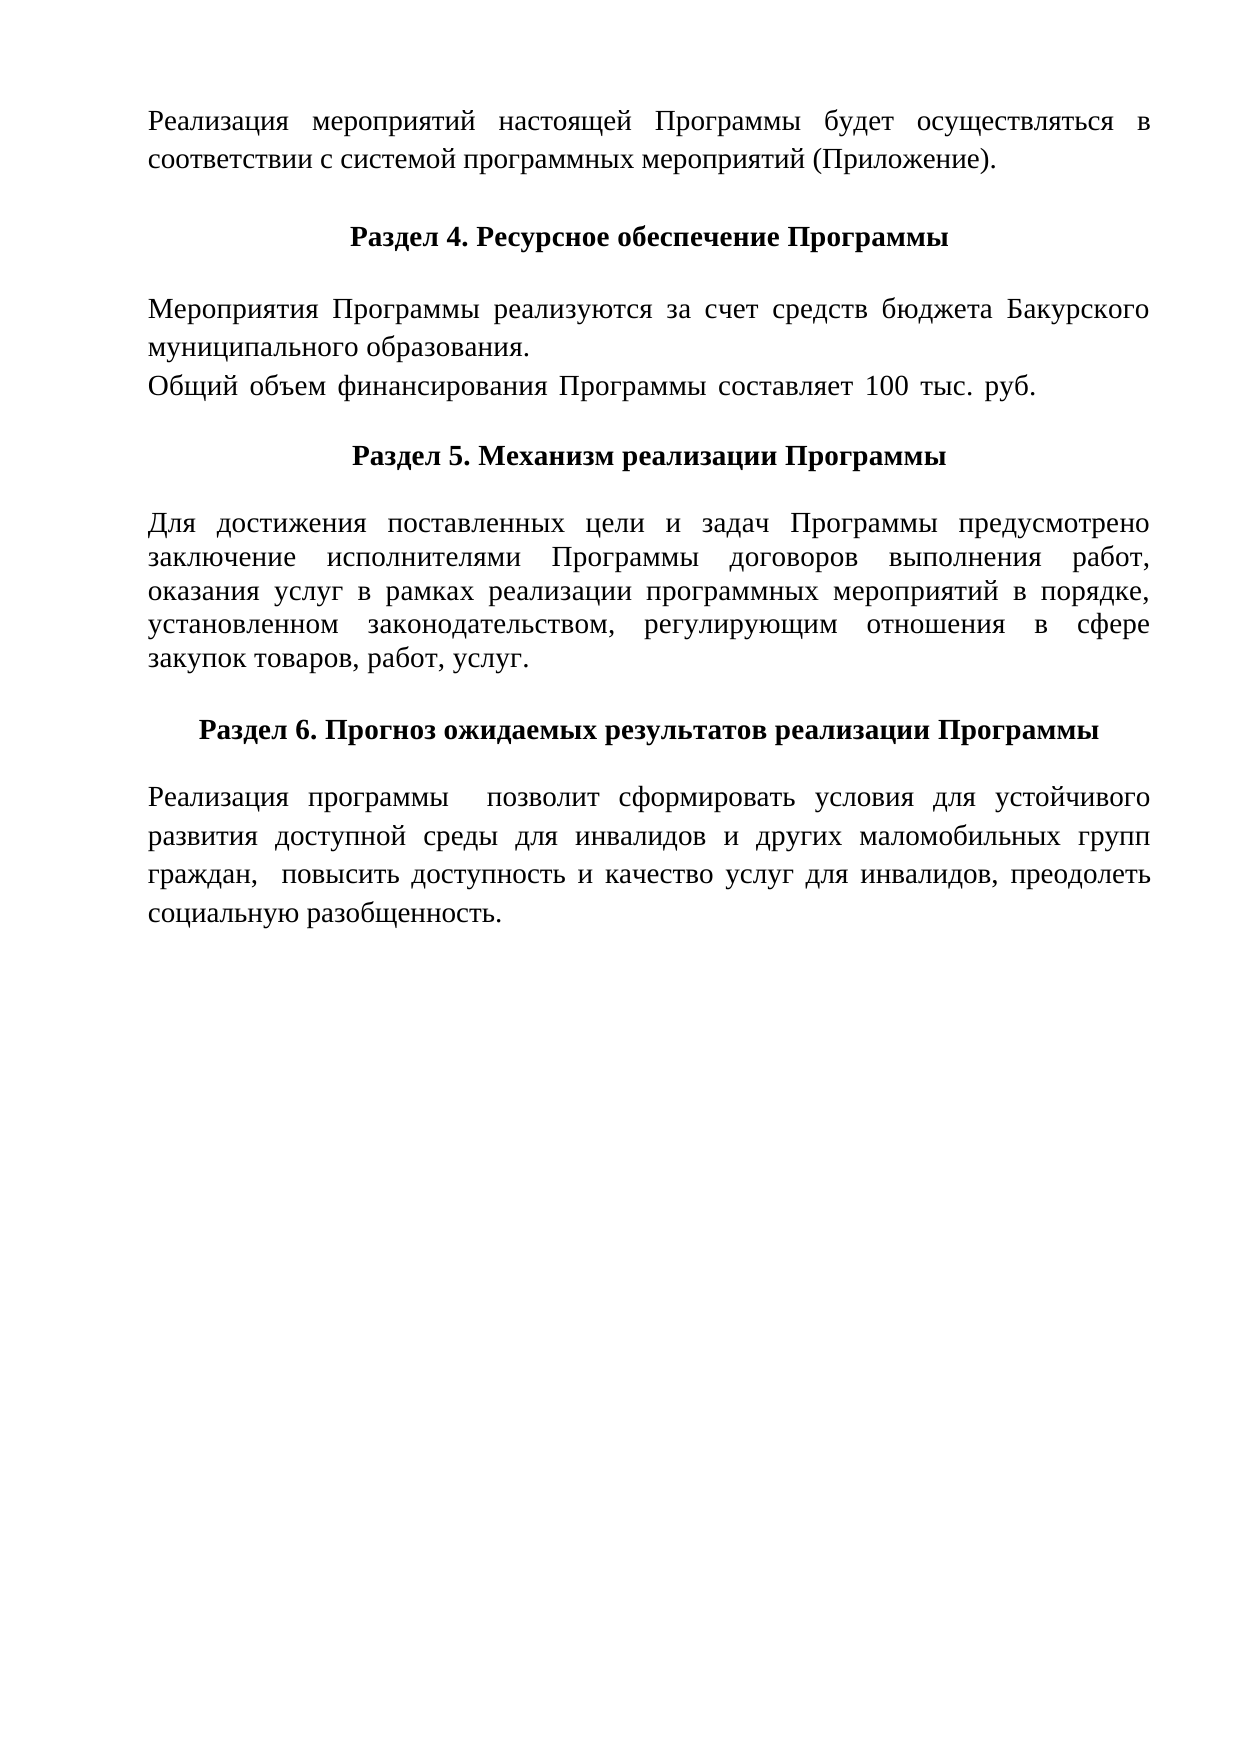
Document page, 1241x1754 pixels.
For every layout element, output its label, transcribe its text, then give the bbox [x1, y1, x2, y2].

text Для достижения поставленных цели и задач Программы предусмотрено заключение исполнителями Программы договоров выполнения работ, оказания услуг в рамках реализации программных мероприятий в порядке, установленном законодательством, регулирующим отношения в сфере закупок товаров, работ, услуг. [148, 506, 1152, 673]
text Раздел 5. Механизм реализации Программы [148, 438, 1152, 471]
text Реализация программы позволит сформировать условия для устойчивого развития доступной среды для инвалидов и других маломобильных групп граждан, повысить доступность и качество услуг для инвалидов, преодолеть социальную разобщенность. [148, 779, 1152, 928]
subtitle Раздел 6. Прогноз ожидаемых результатов реализации Программы [148, 712, 1152, 746]
text Общий объем финансирования Программы составляет 100 тыс. руб. [148, 368, 1152, 434]
text Мероприятия Программы реализуются за счет средств бюджета Бакурского муниципального образования. [148, 252, 1152, 363]
text Реализация мероприятий настоящей Программы будет осуществляться в соответствии с системой программных мероприятий (Приложение). [148, 103, 1152, 175]
subtitle Раздел 4. Ресурсное обеспечение Программы [148, 219, 1152, 252]
